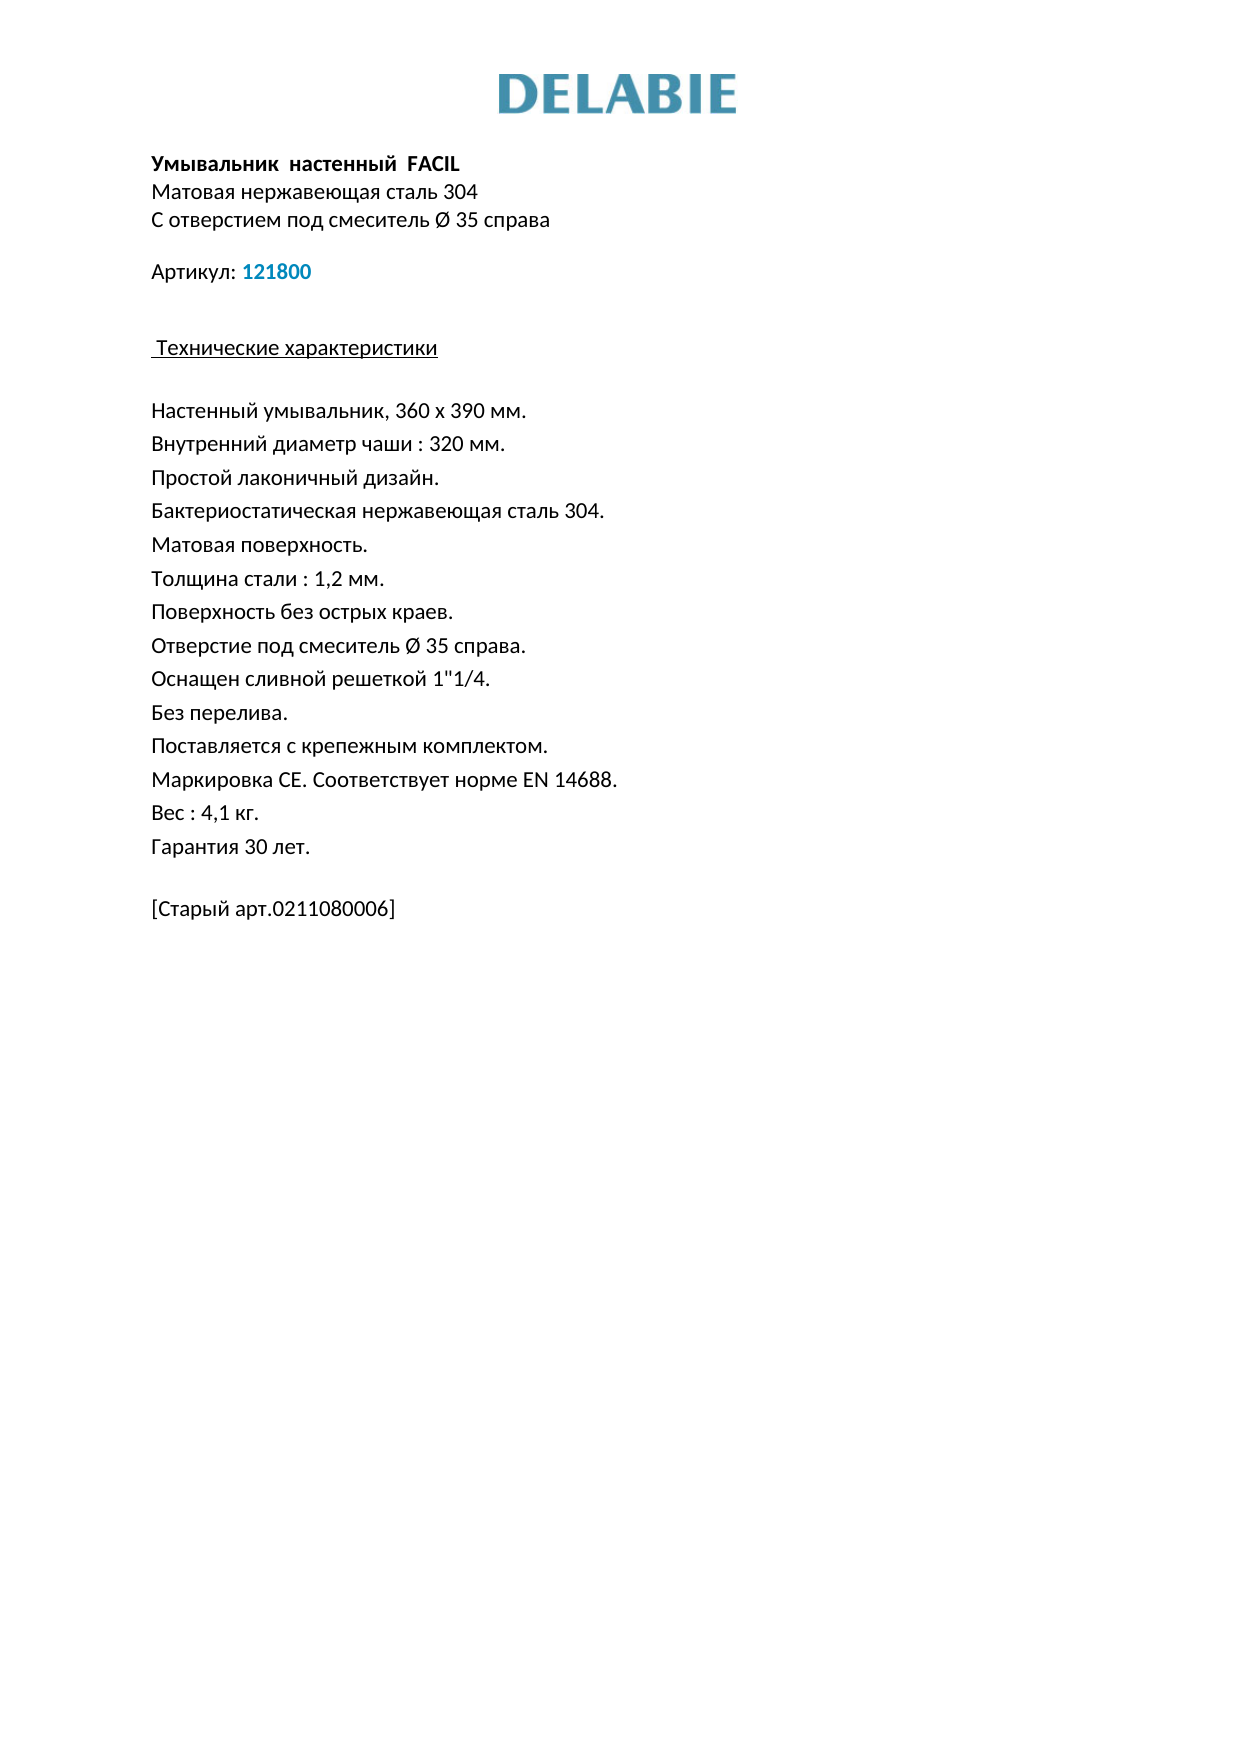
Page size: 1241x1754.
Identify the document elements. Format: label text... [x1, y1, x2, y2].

text Толщина стали : 1,2 мм. [151, 564, 1084, 592]
text Гарантия 30 лет. [151, 832, 1084, 860]
text Матовая поверхность. [151, 530, 1084, 558]
text Поверхность без острых краев. [151, 597, 1084, 625]
text Умывальник настенный FACIL [151, 149, 1084, 177]
text Внутренний диаметр чаши : 320 мм. [151, 429, 1084, 458]
picture [497, 74, 738, 114]
text [Старый арт.0211080006] [151, 894, 1084, 922]
text Бактериостатическая нержавеющая сталь 304. [151, 497, 1084, 525]
text Настенный умывальник, 360 x 390 мм. [151, 396, 1084, 424]
text Оснащен сливной решеткой 1"1/4. [151, 664, 1084, 692]
text Простой лаконичный дизайн. [151, 463, 1084, 491]
text Артикул: 121800 [151, 257, 1084, 285]
text Без перелива. [151, 698, 1084, 726]
text Отверстие под смеситель Ø 35 справа. [151, 631, 1084, 659]
text Вес : 4,1 кг. [151, 798, 1084, 827]
text Маркировка CE. Соответствует норме EN 14688. [151, 765, 1084, 793]
text Матовая нержавеющая сталь 304 [151, 177, 1084, 205]
text С отверстием под смеситель Ø 35 справа [151, 205, 1084, 233]
text Технические характеристики [151, 333, 1084, 361]
text Поставляется с крепежным комплектом. [151, 731, 1084, 759]
